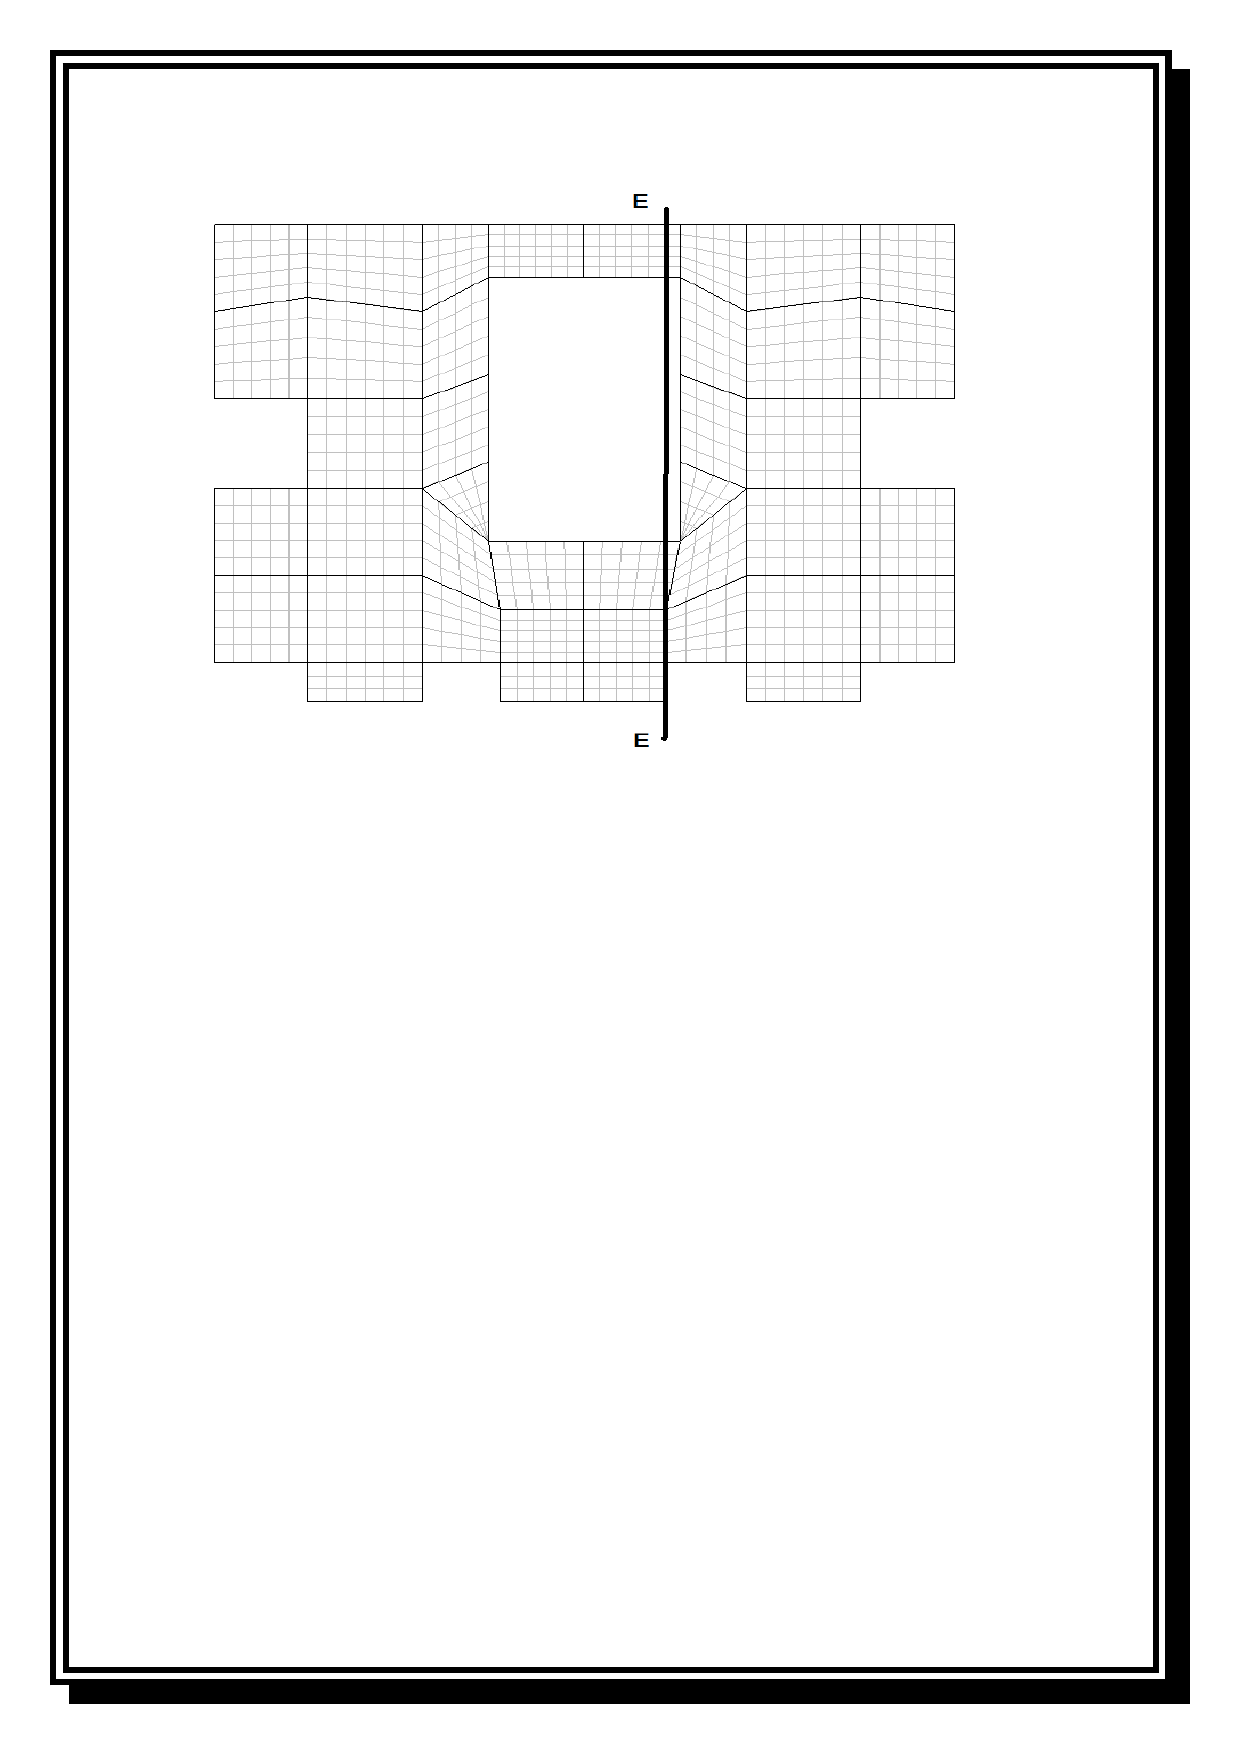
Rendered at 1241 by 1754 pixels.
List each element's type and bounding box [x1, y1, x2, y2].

picture [192, 177, 970, 752]
